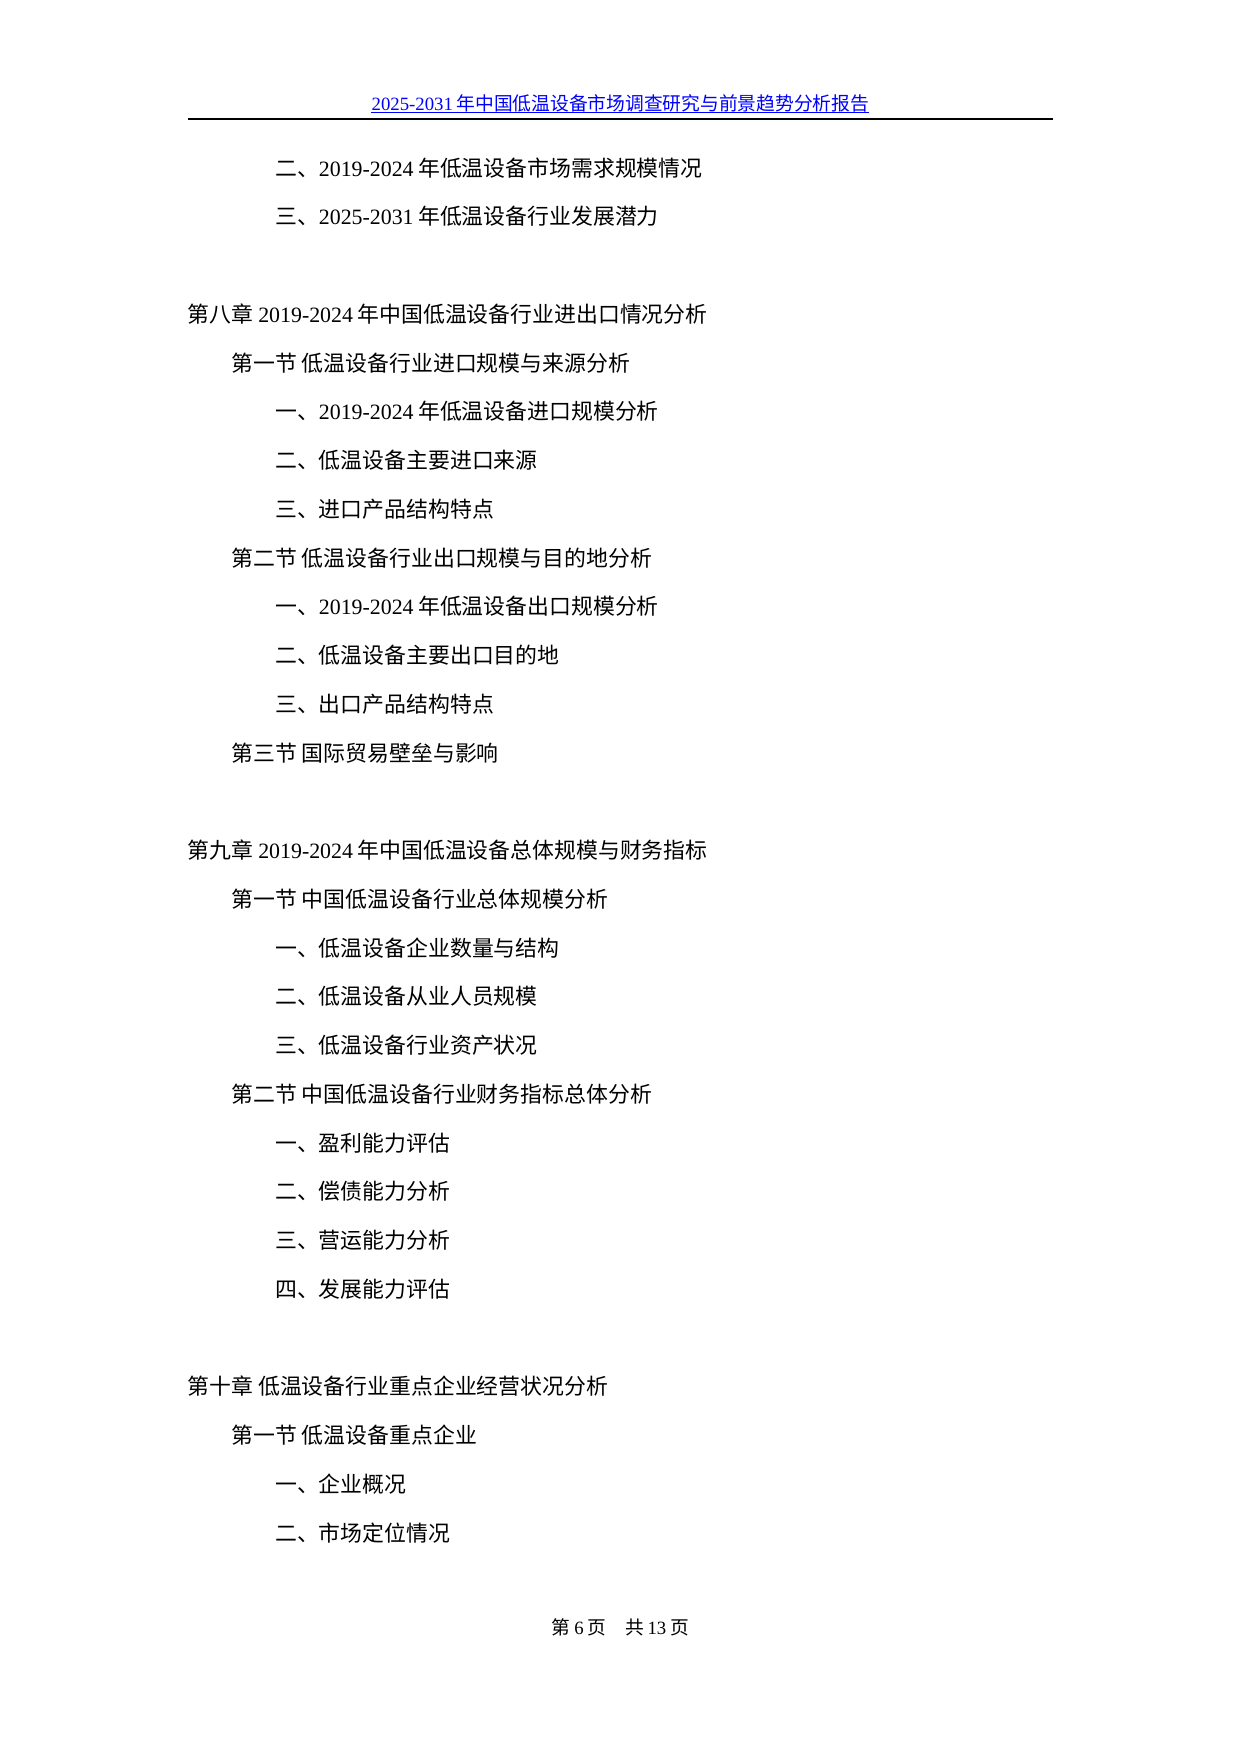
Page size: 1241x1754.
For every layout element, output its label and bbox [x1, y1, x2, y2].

text [187, 150, 1053, 1548]
